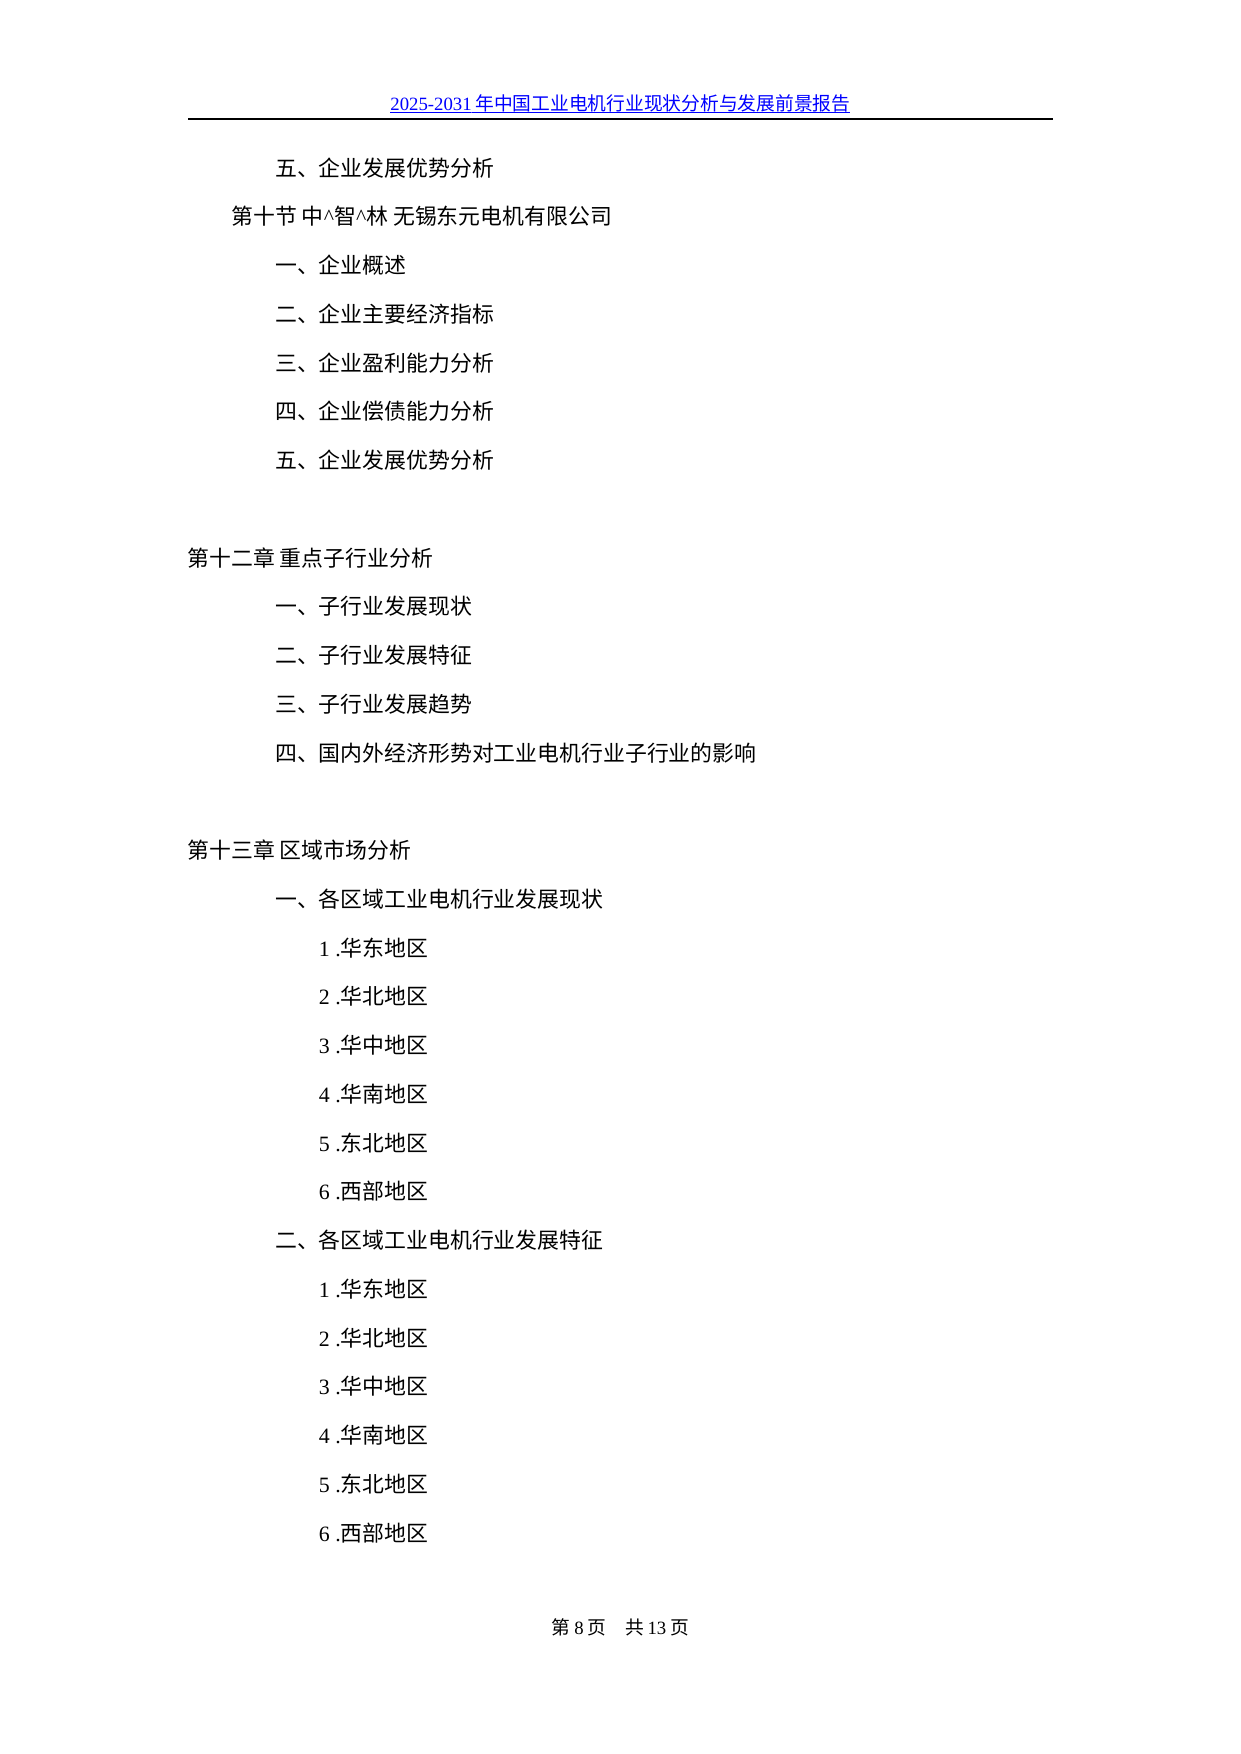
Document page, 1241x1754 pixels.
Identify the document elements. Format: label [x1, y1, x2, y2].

text [187, 150, 1053, 1548]
